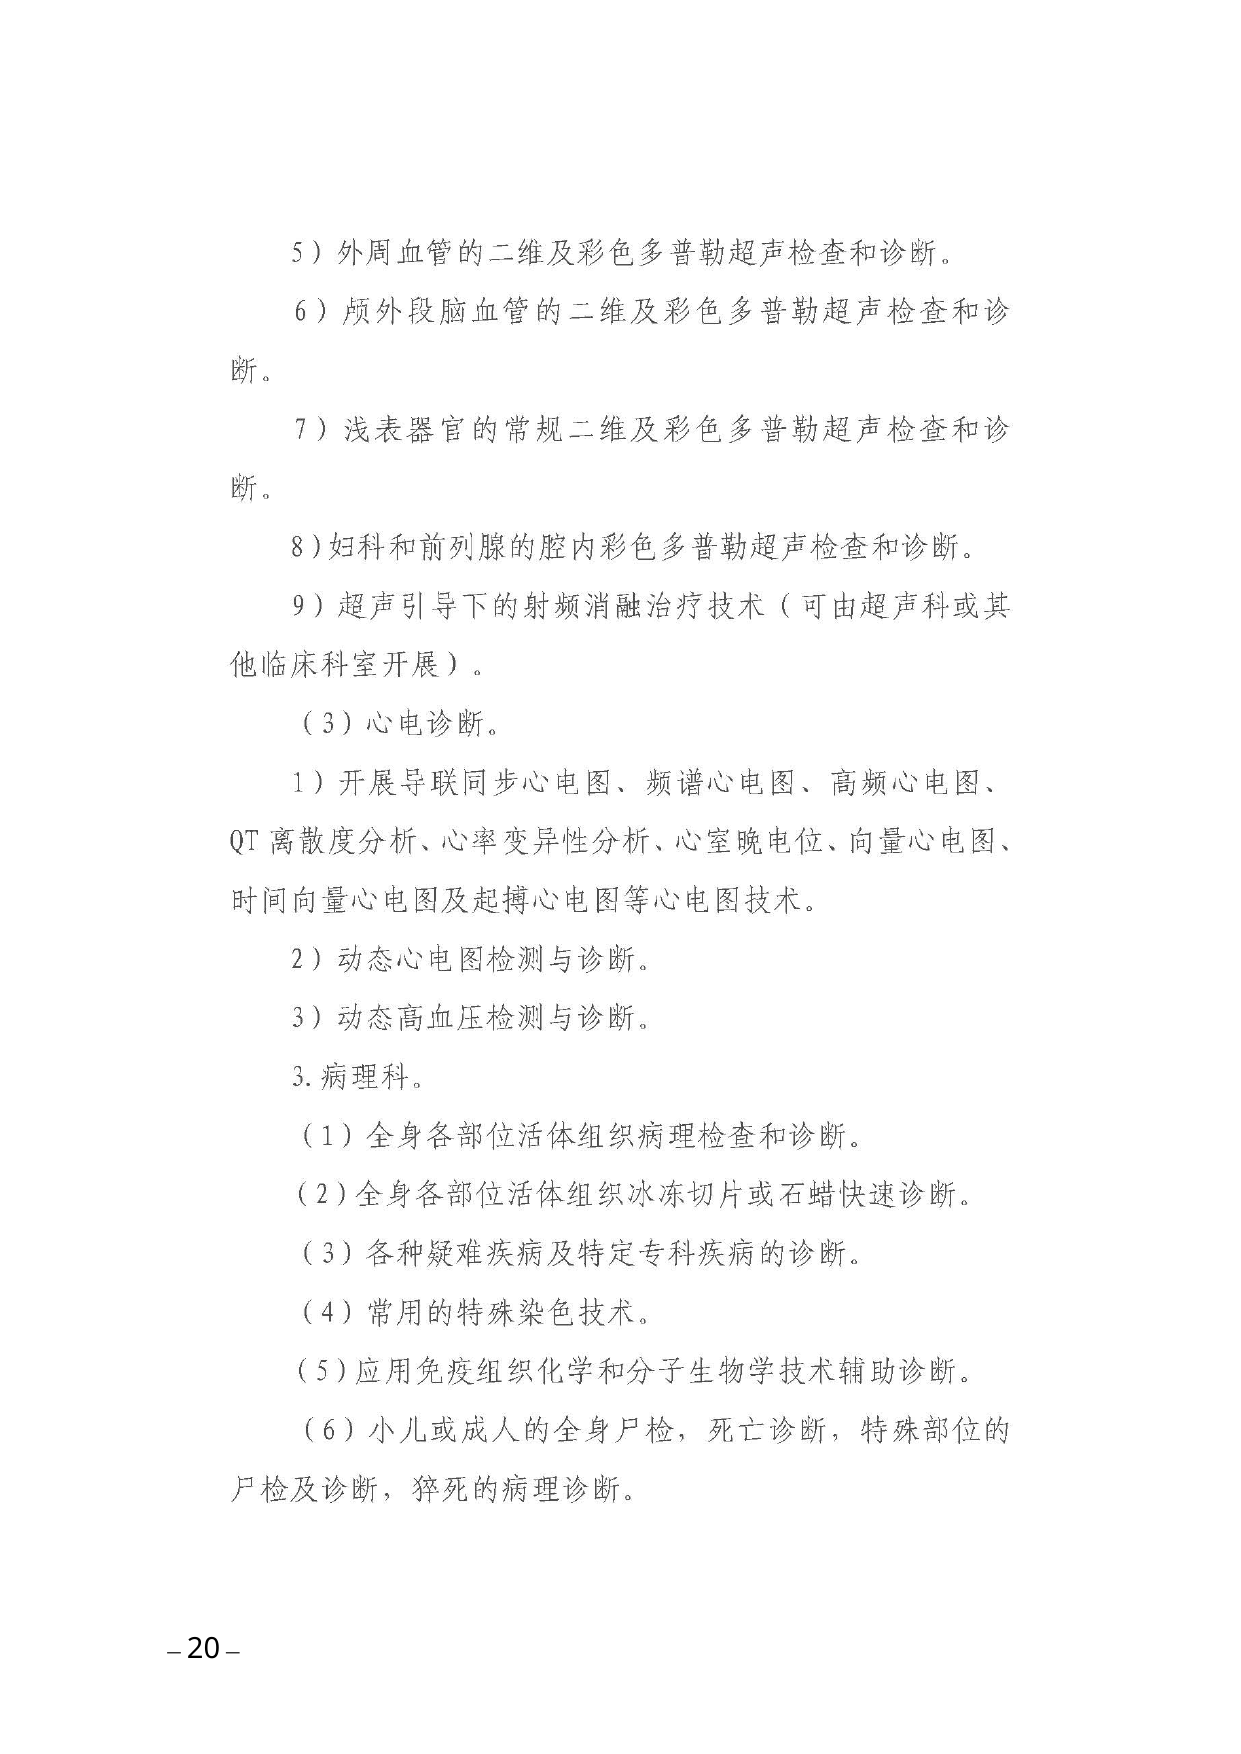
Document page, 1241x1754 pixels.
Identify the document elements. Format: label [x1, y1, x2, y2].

picture [165, 232, 1086, 1533]
